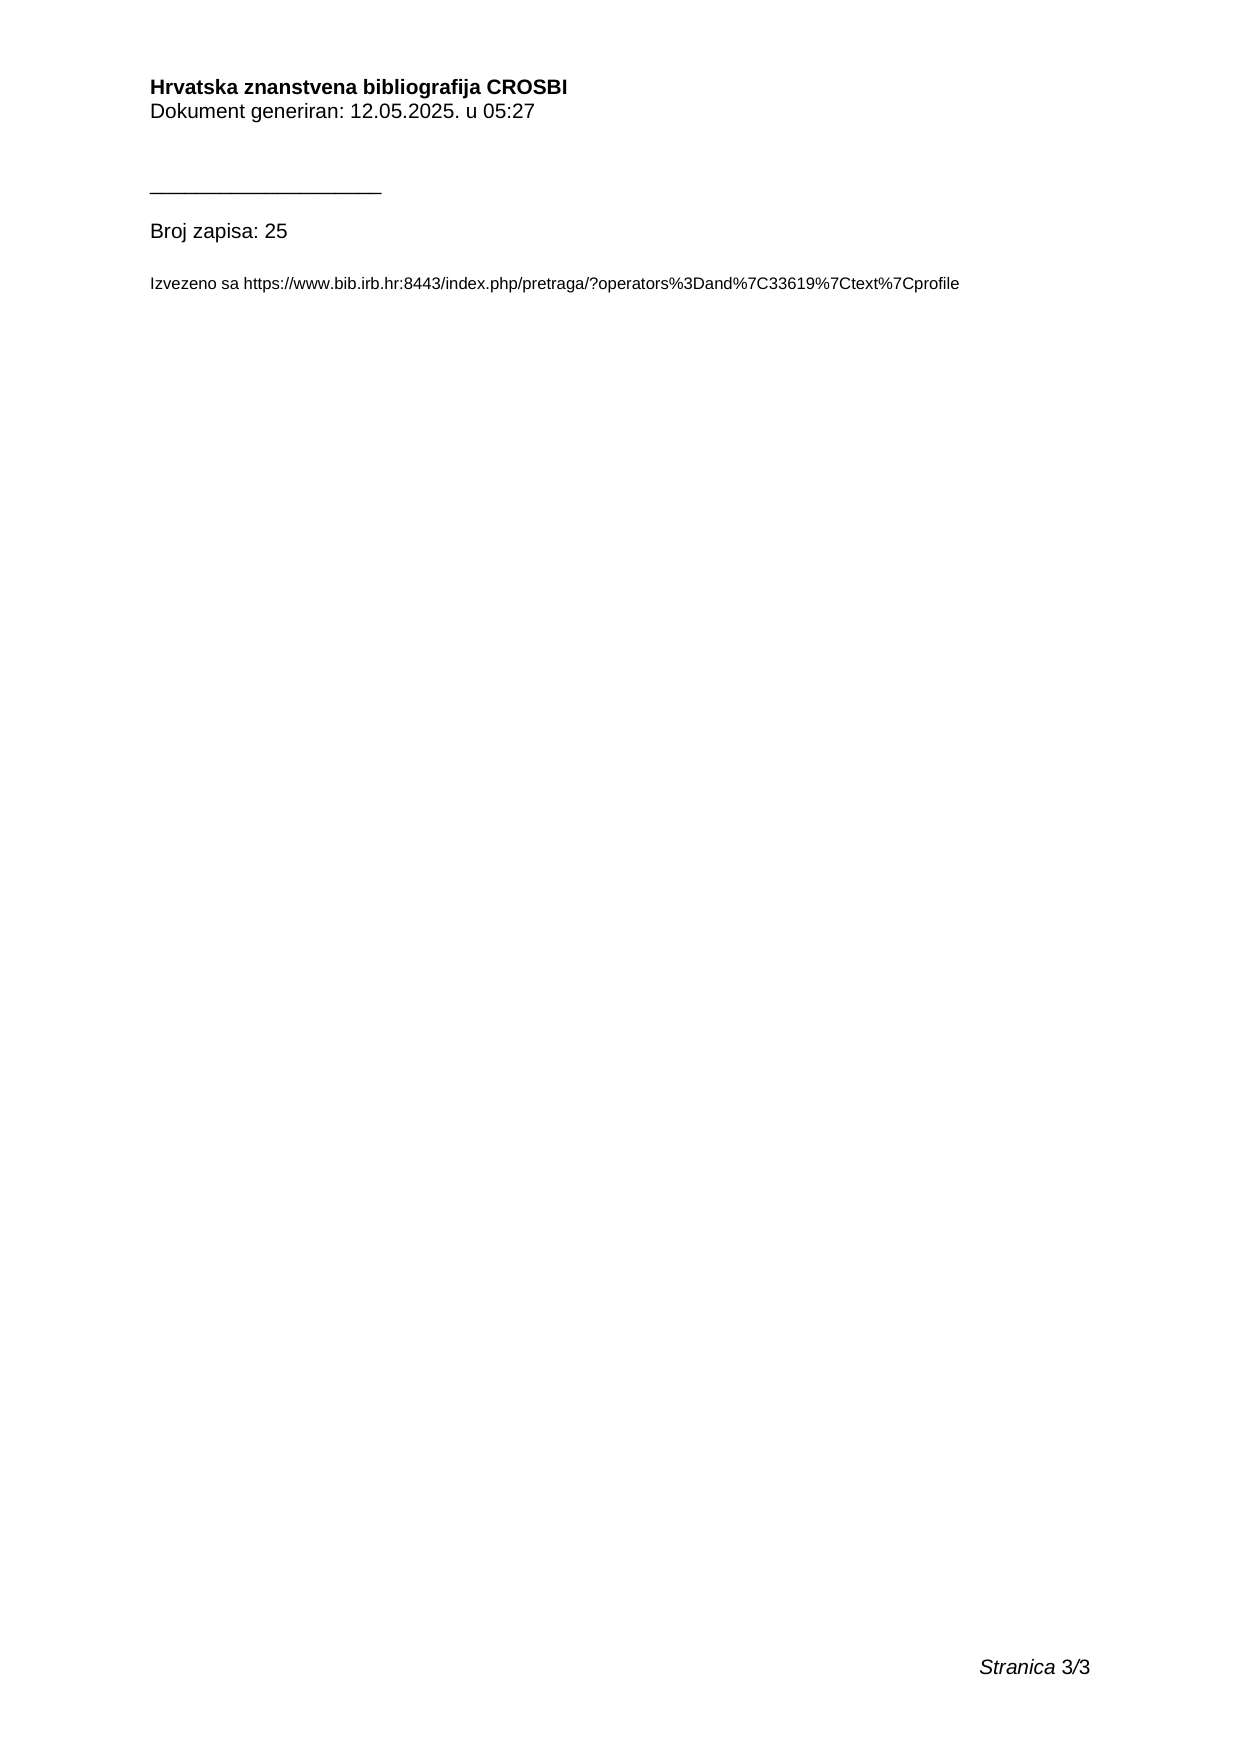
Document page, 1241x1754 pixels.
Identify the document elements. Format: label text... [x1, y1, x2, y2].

text Izvezeno sa https://www.bib.irb.hr:8443/index.php/pretraga/?operators%3Dand%7C33619%7Ctext%7Cprofile [150, 274, 1090, 293]
text ____________________ [150, 171, 1090, 195]
text Broj zapisa: 25 [150, 219, 1090, 243]
